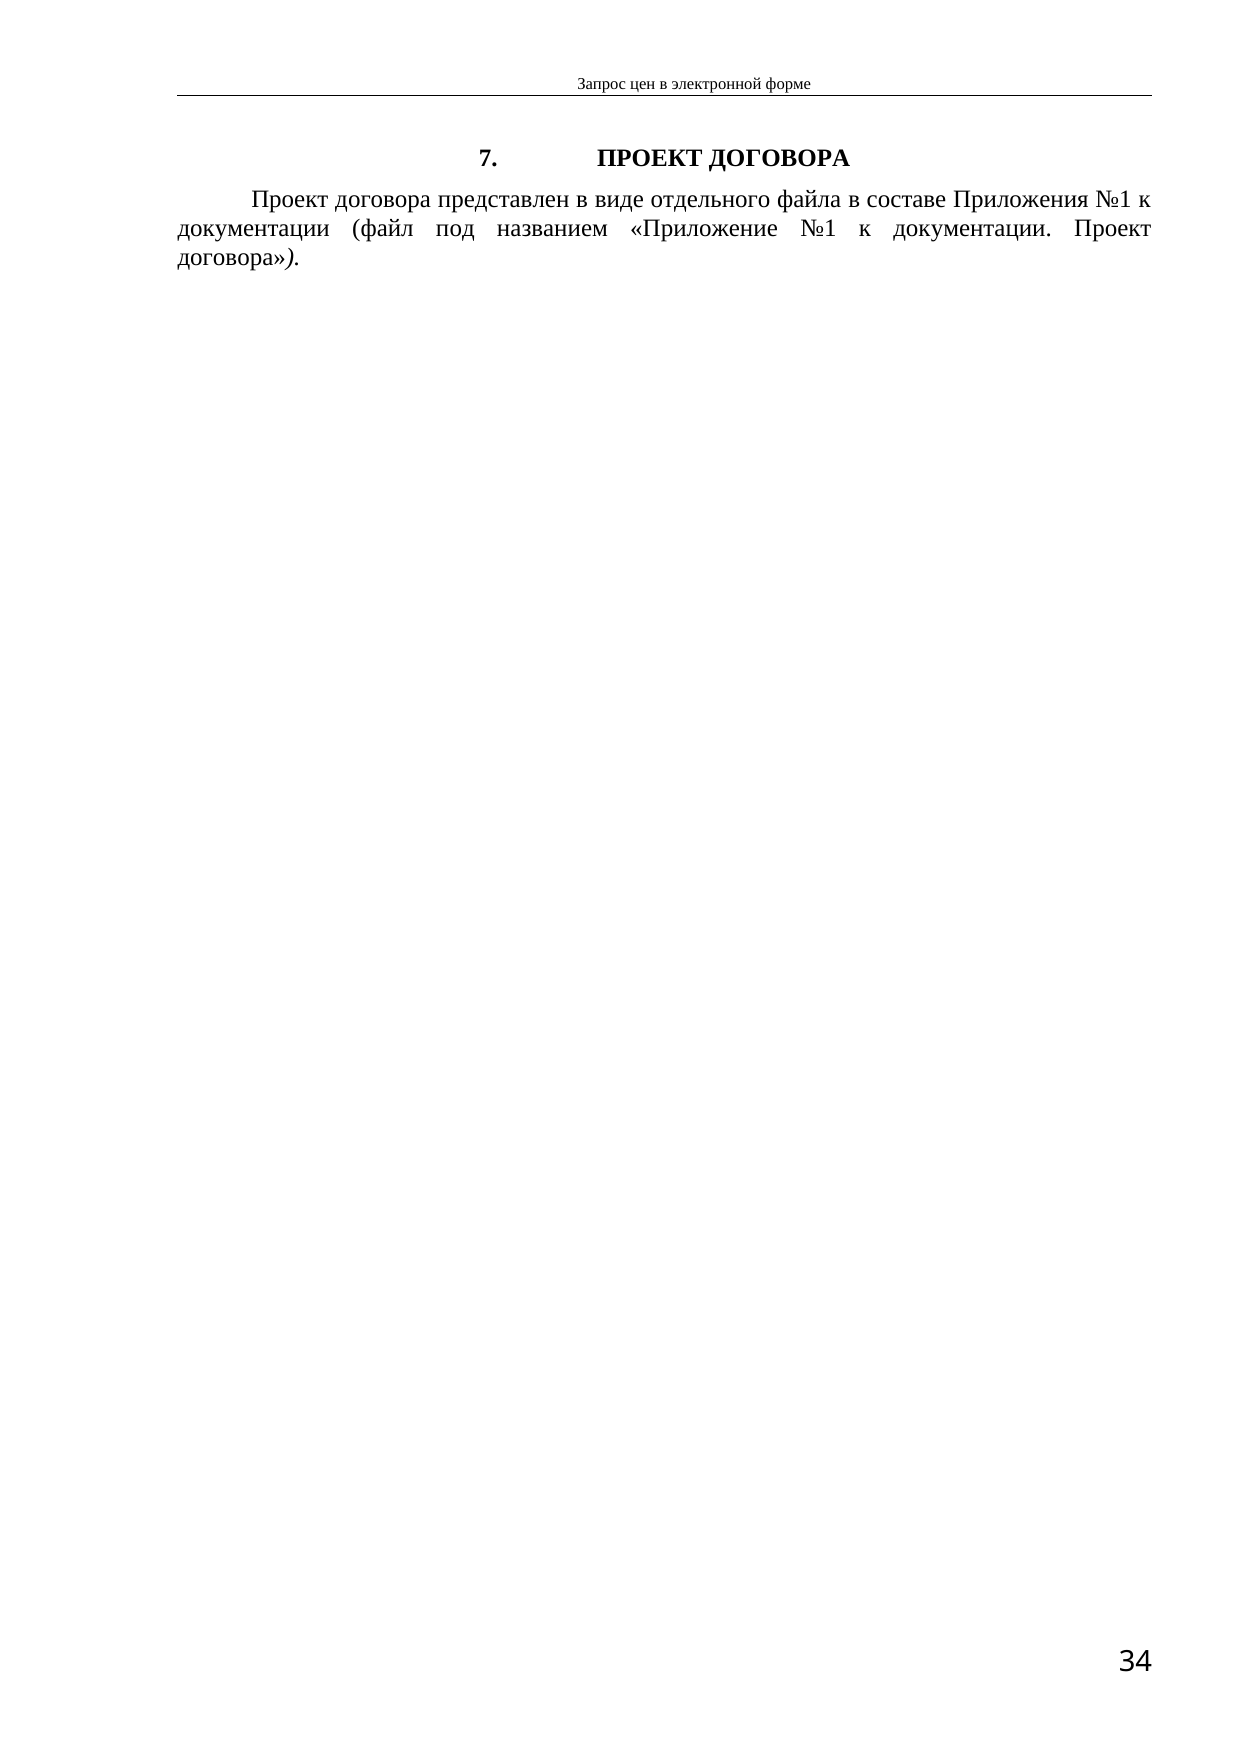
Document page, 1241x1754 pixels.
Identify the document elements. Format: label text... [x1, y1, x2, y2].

list Проект договора представлен в виде отдельного файла в составе Приложения №1 к документации (файл под названием «Приложение №1 к документации. Проект договора»). [177, 184, 1152, 271]
text ПРОЕКТ ДОГОВОРА [177, 143, 1152, 172]
